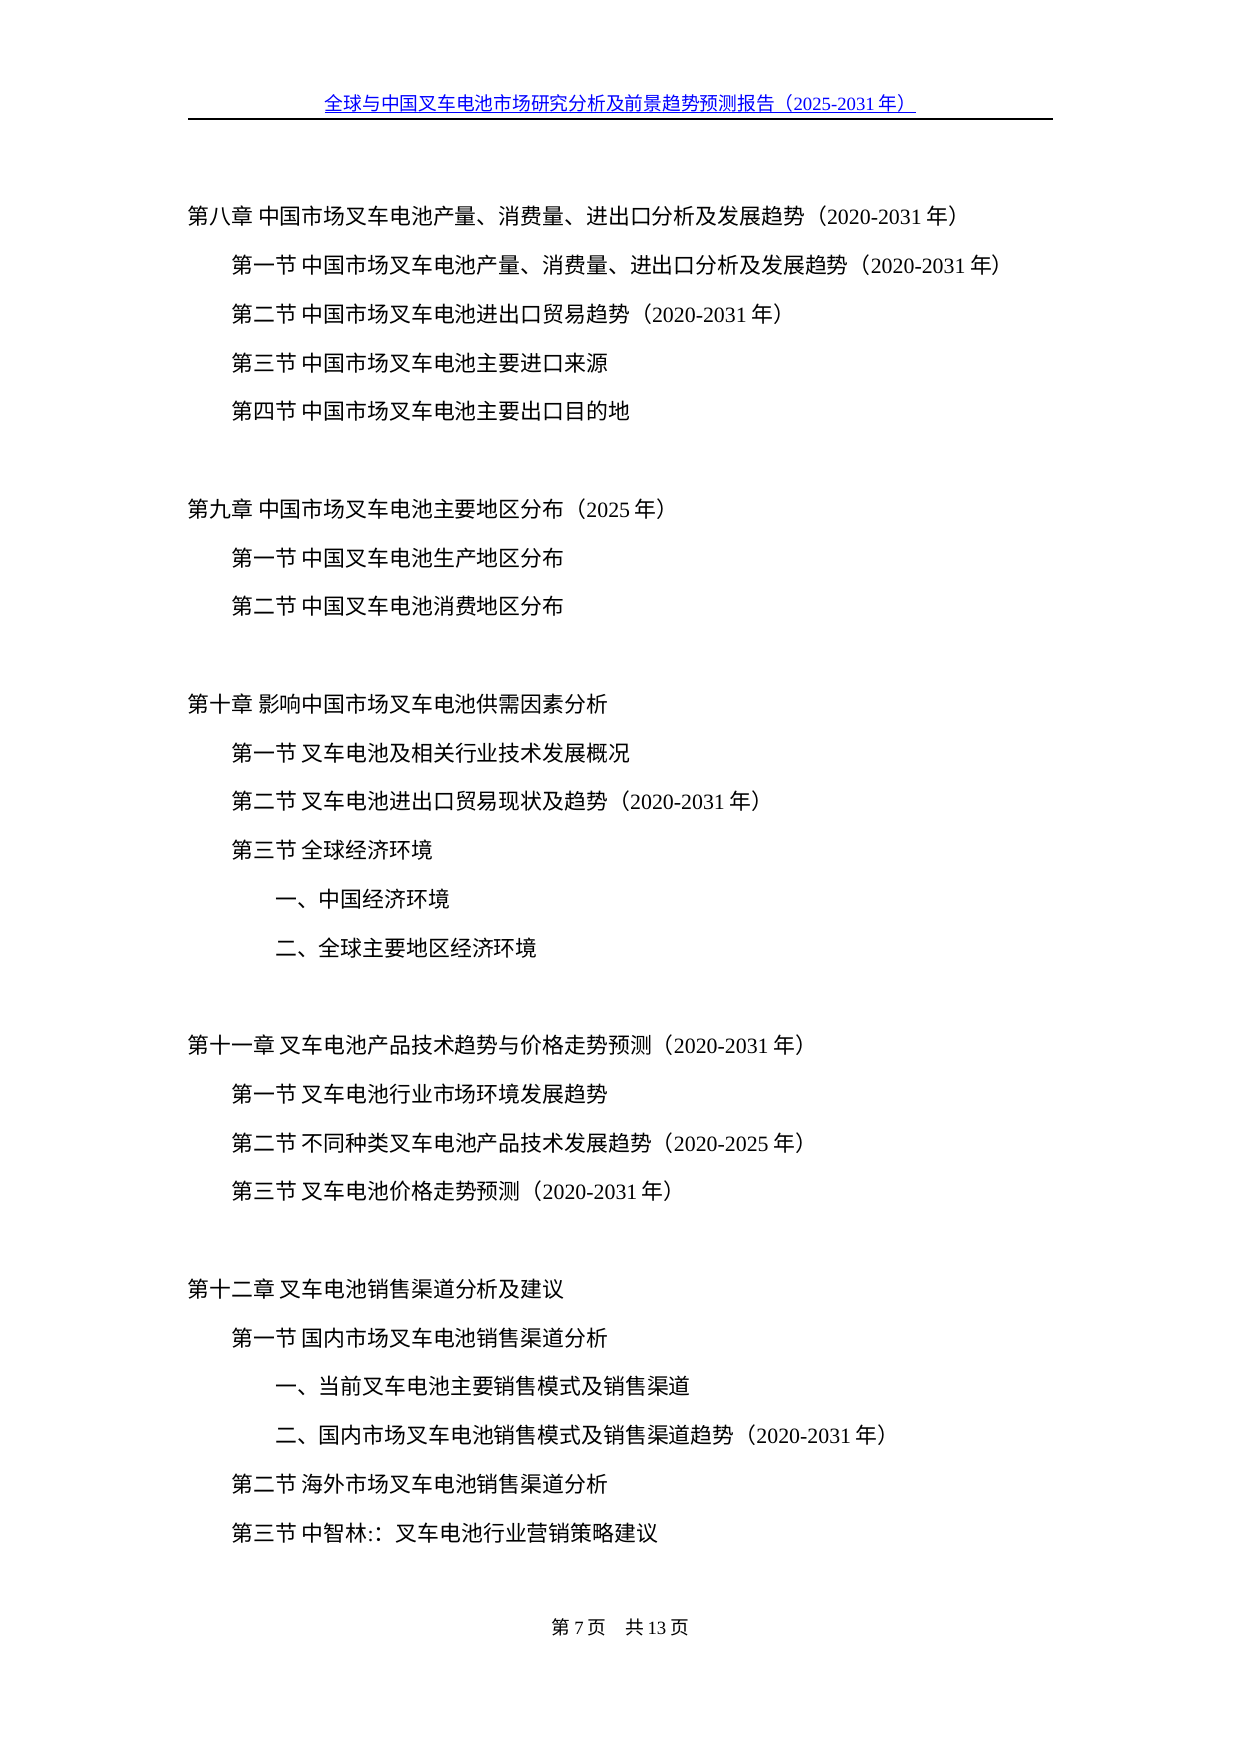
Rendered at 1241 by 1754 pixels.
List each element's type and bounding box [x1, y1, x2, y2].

text [187, 150, 1053, 1548]
